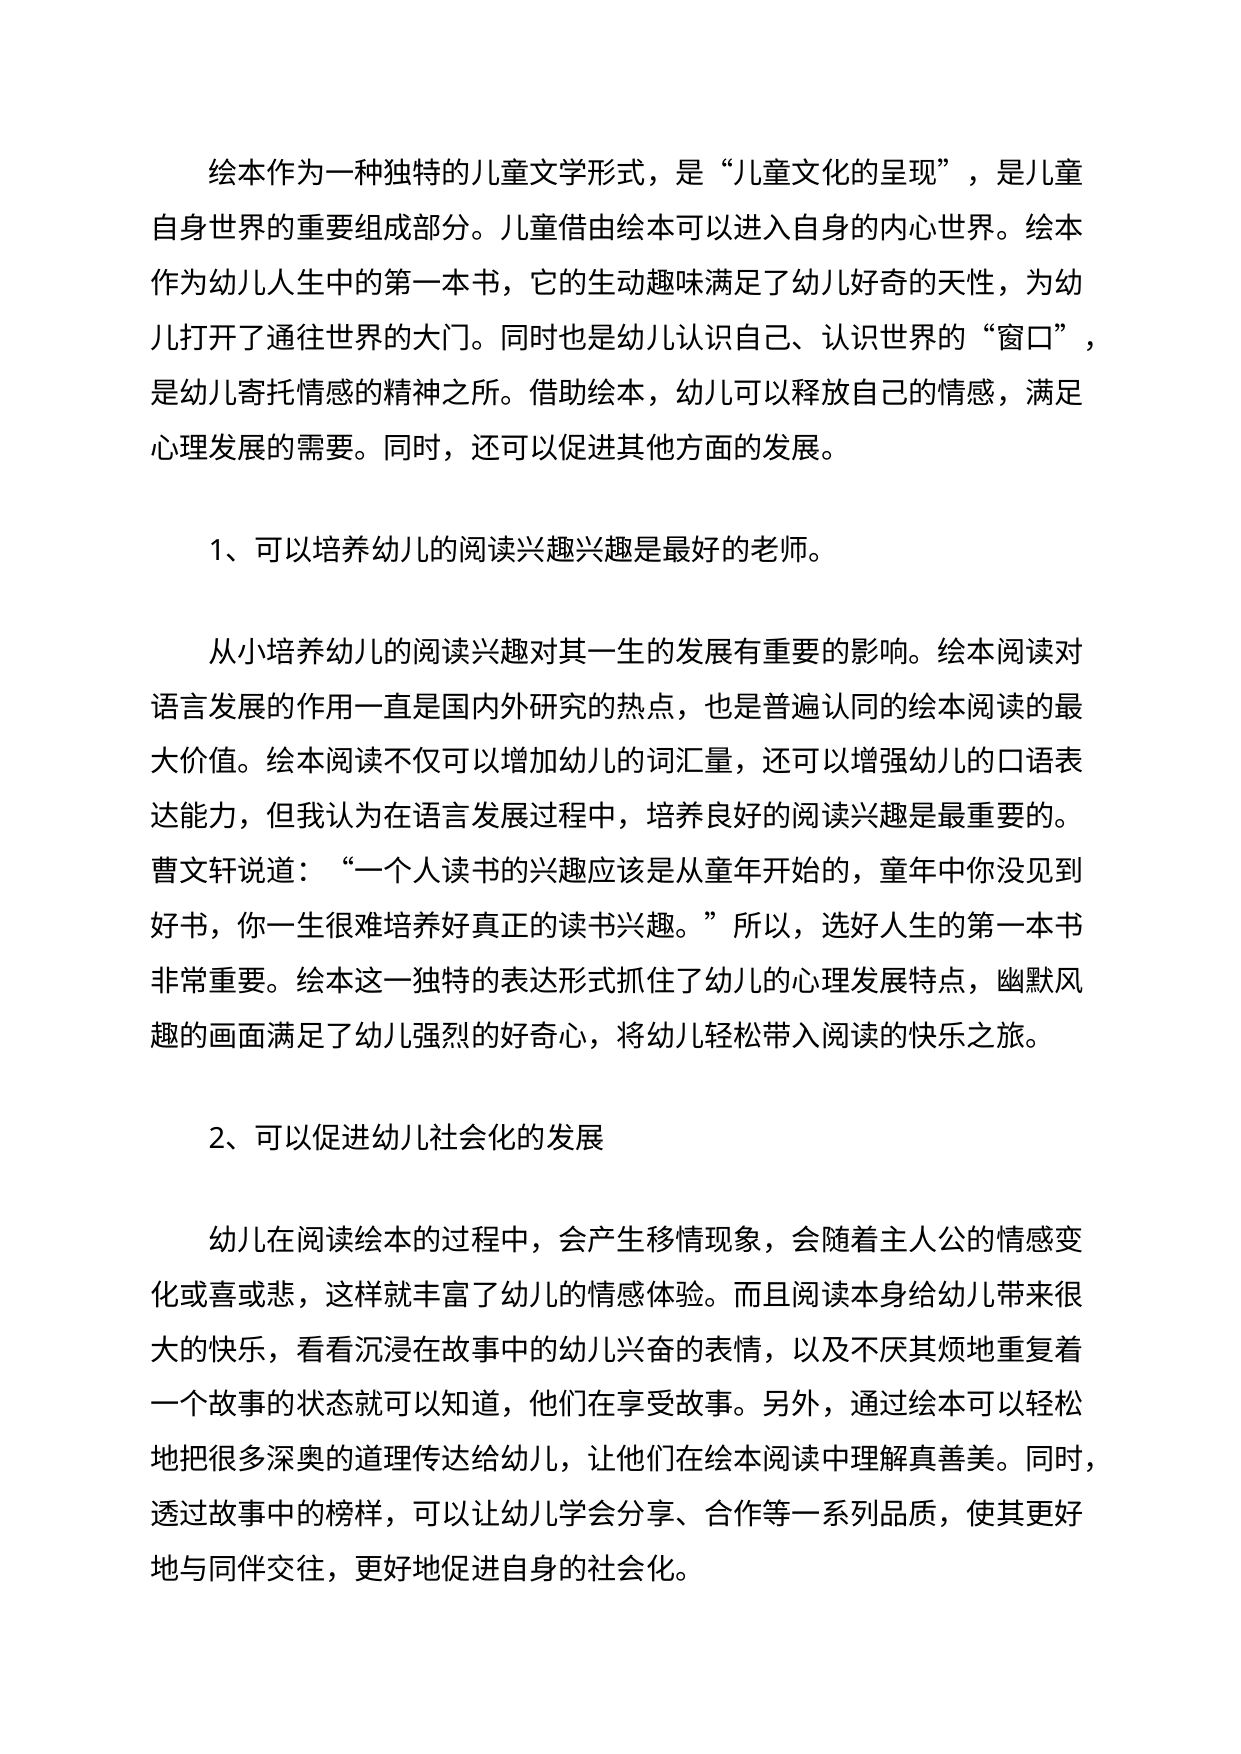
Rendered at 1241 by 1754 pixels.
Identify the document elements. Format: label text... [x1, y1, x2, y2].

text 绘本作为一种独特的儿童文学形式，是“儿童文化的呈现”，是儿童自身世界的重要组成部分。儿童借由绘本可以进入自身的内心世界。绘本作为幼儿人生中的第一本书，它的生动趣味满足了幼儿好奇的天性，为幼儿打开了通往世界的大门。同时也是幼儿认识自己、认识世界的“窗口”，是幼儿寄托情感的精神之所。借助绘本，幼儿可以释放自己的情感，满足心理发展的需要。同时，还可以促进其他方面的发展。 [150, 150, 1090, 467]
text 幼儿在阅读绘本的过程中，会产生移情现象，会随着主人公的情感变化或喜或悲，这样就丰富了幼儿的情感体验。而且阅读本身给幼儿带来很大的快乐，看看沉浸在故事中的幼儿兴奋的表情，以及不厌其烦地重复着一个故事的状态就可以知道，他们在享受故事。另外，通过绘本可以轻松地把很多深奥的道理传达给幼儿，让他们在绘本阅读中理解真善美。同时，透过故事中的榜样，可以让幼儿学会分享、合作等一系列品质，使其更好地与同伴交往，更好地促进自身的社会化。 [150, 1216, 1090, 1588]
text 从小培养幼儿的阅读兴趣对其一生的发展有重要的影响。绘本阅读对语言发展的作用一直是国内外研究的热点，也是普遍认同的绘本阅读的最大价值。绘本阅读不仅可以增加幼儿的词汇量，还可以增强幼儿的口语表达能力，但我认为在语言发展过程中，培养良好的阅读兴趣是最重要的。曹文轩说道：“一个人读书的兴趣应该是从童年开始的，童年中你没见到好书，你一生很难培养好真正的读书兴趣。”所以，选好人生的第一本书非常重要。绘本这一独特的表达形式抓住了幼儿的心理发展特点，幽默风趣的画面满足了幼儿强烈的好奇心，将幼儿轻松带入阅读的快乐之旅。 [150, 628, 1090, 1055]
text 1、可以培养幼儿的阅读兴趣兴趣是最好的老师。 [150, 526, 1090, 569]
text 2、可以促进幼儿社会化的发展 [150, 1114, 1090, 1157]
